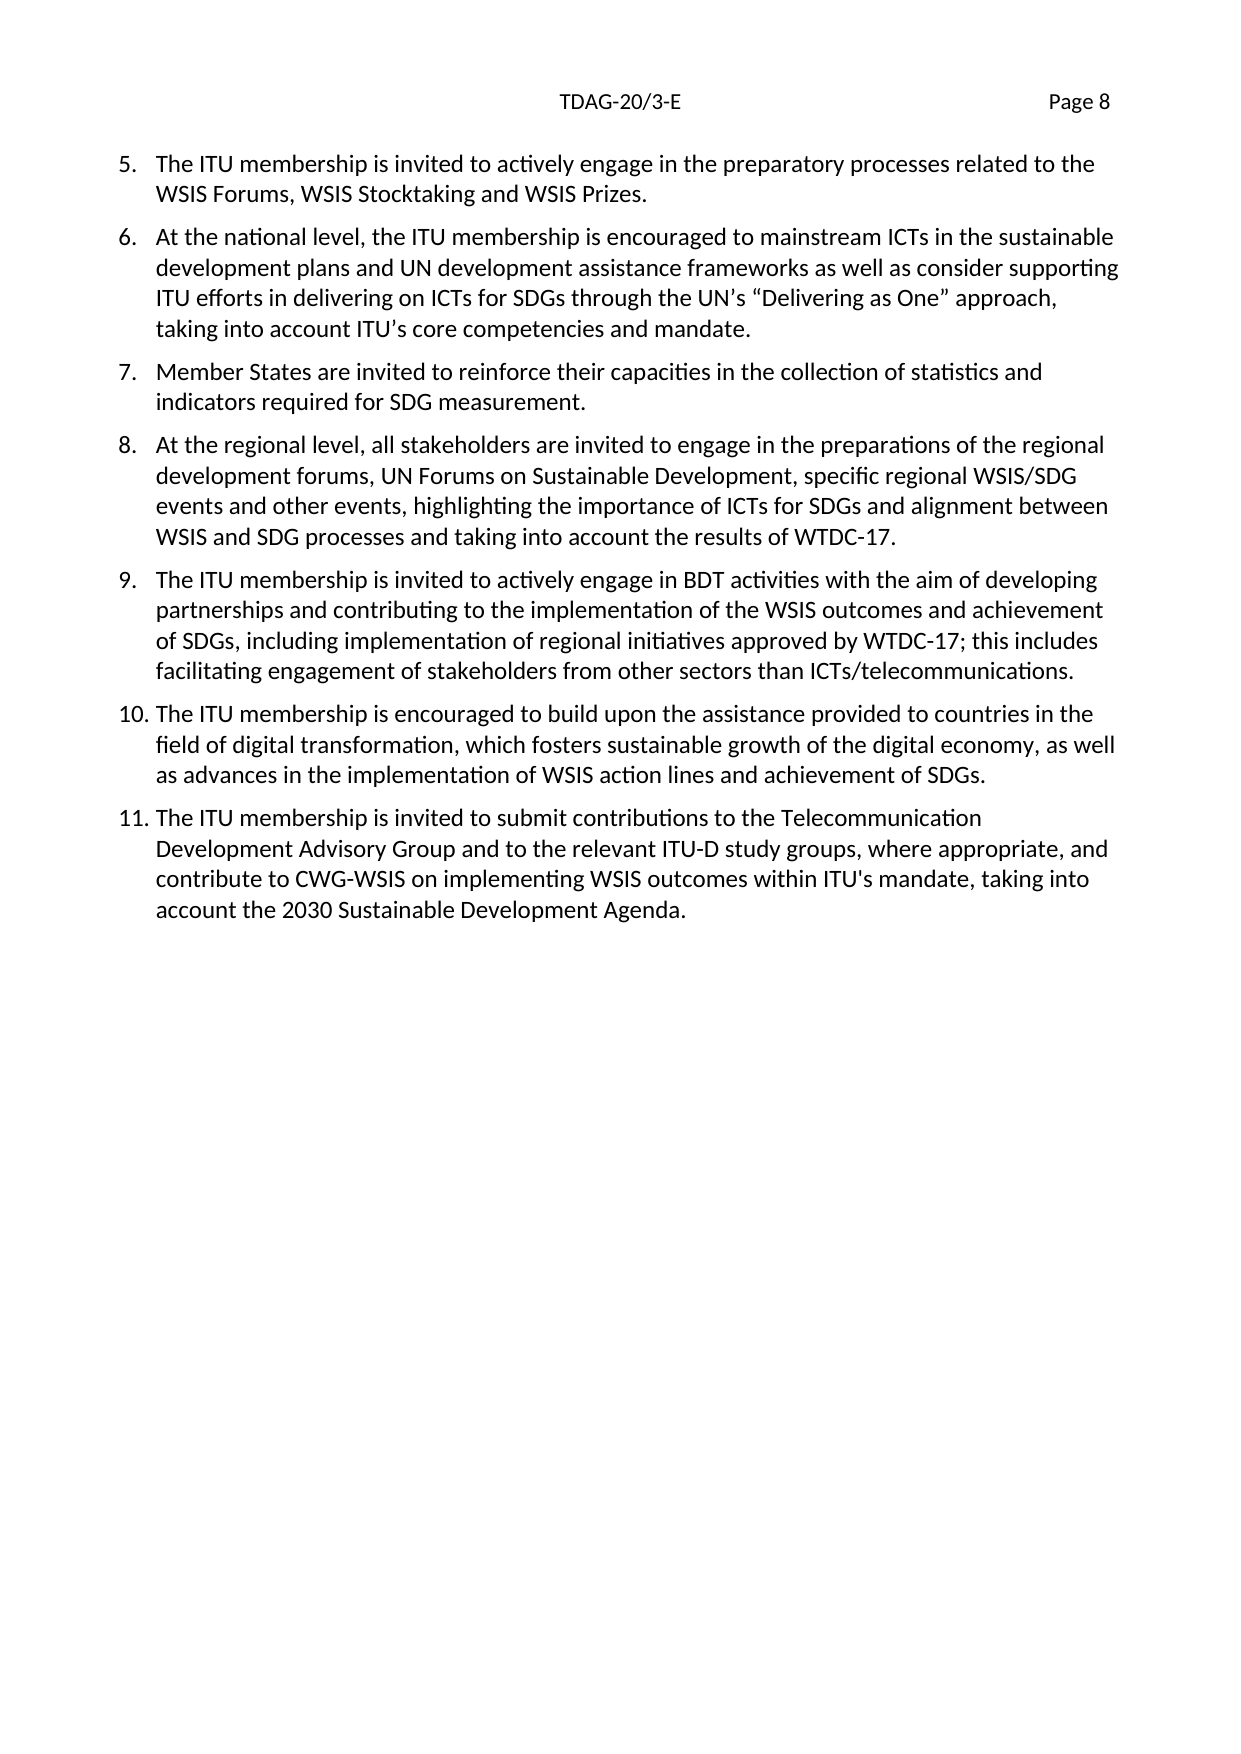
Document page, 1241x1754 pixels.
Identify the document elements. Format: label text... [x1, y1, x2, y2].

list At the national level, the ITU membership is encouraged to mainstream ICTs in the sustainable development plans and UN development assistance frameworks as well as consider supporting ITU efforts in delivering on ICTs for SDGs through the UN’s “Delivering as One” approach, taking into account ITU’s core competencies and mandate. [118, 221, 1122, 343]
list Member States are invited to reinforce their capacities in the collection of statistics and indicators required for SDG measurement. [118, 356, 1122, 417]
list The ITU membership is invited to submit contributions to the Telecommunication Development Advisory Group and to the relevant ITU-D study groups, where appropriate, and contribute to CWG-WSIS on implementing WSIS outcomes within ITU's mandate, taking into account the 2030 Sustainable Development Agenda. [118, 803, 1122, 925]
list The ITU membership is invited to actively engage in BDT activities with the aim of developing partnerships and contributing to the implementation of the WSIS outcomes and achievement of SDGs, including implementation of regional initiatives approved by WTDC-17; this includes facilitating engagement of stakeholders from other sectors than ICTs/telecommunications. [118, 564, 1122, 686]
list At the regional level, all stakeholders are invited to engage in the preparations of the regional development forums, UN Forums on Sustainable Development, specific regional WSIS/SDG events and other events, highlighting the importance of ICTs for SDGs and alignment between WSIS and SDG processes and taking into account the results of WTDC-17. [118, 429, 1122, 551]
list The ITU membership is invited to actively engage in the preparatory processes related to the WSIS Forums, WSIS Stocktaking and WSIS Prizes. [118, 148, 1122, 209]
list The ITU membership is encouraged to build upon the assistance provided to countries in the field of digital transformation, which fosters sustainable growth of the digital economy, as well as advances in the implementation of WSIS action lines and achievement of SDGs. [118, 698, 1122, 790]
